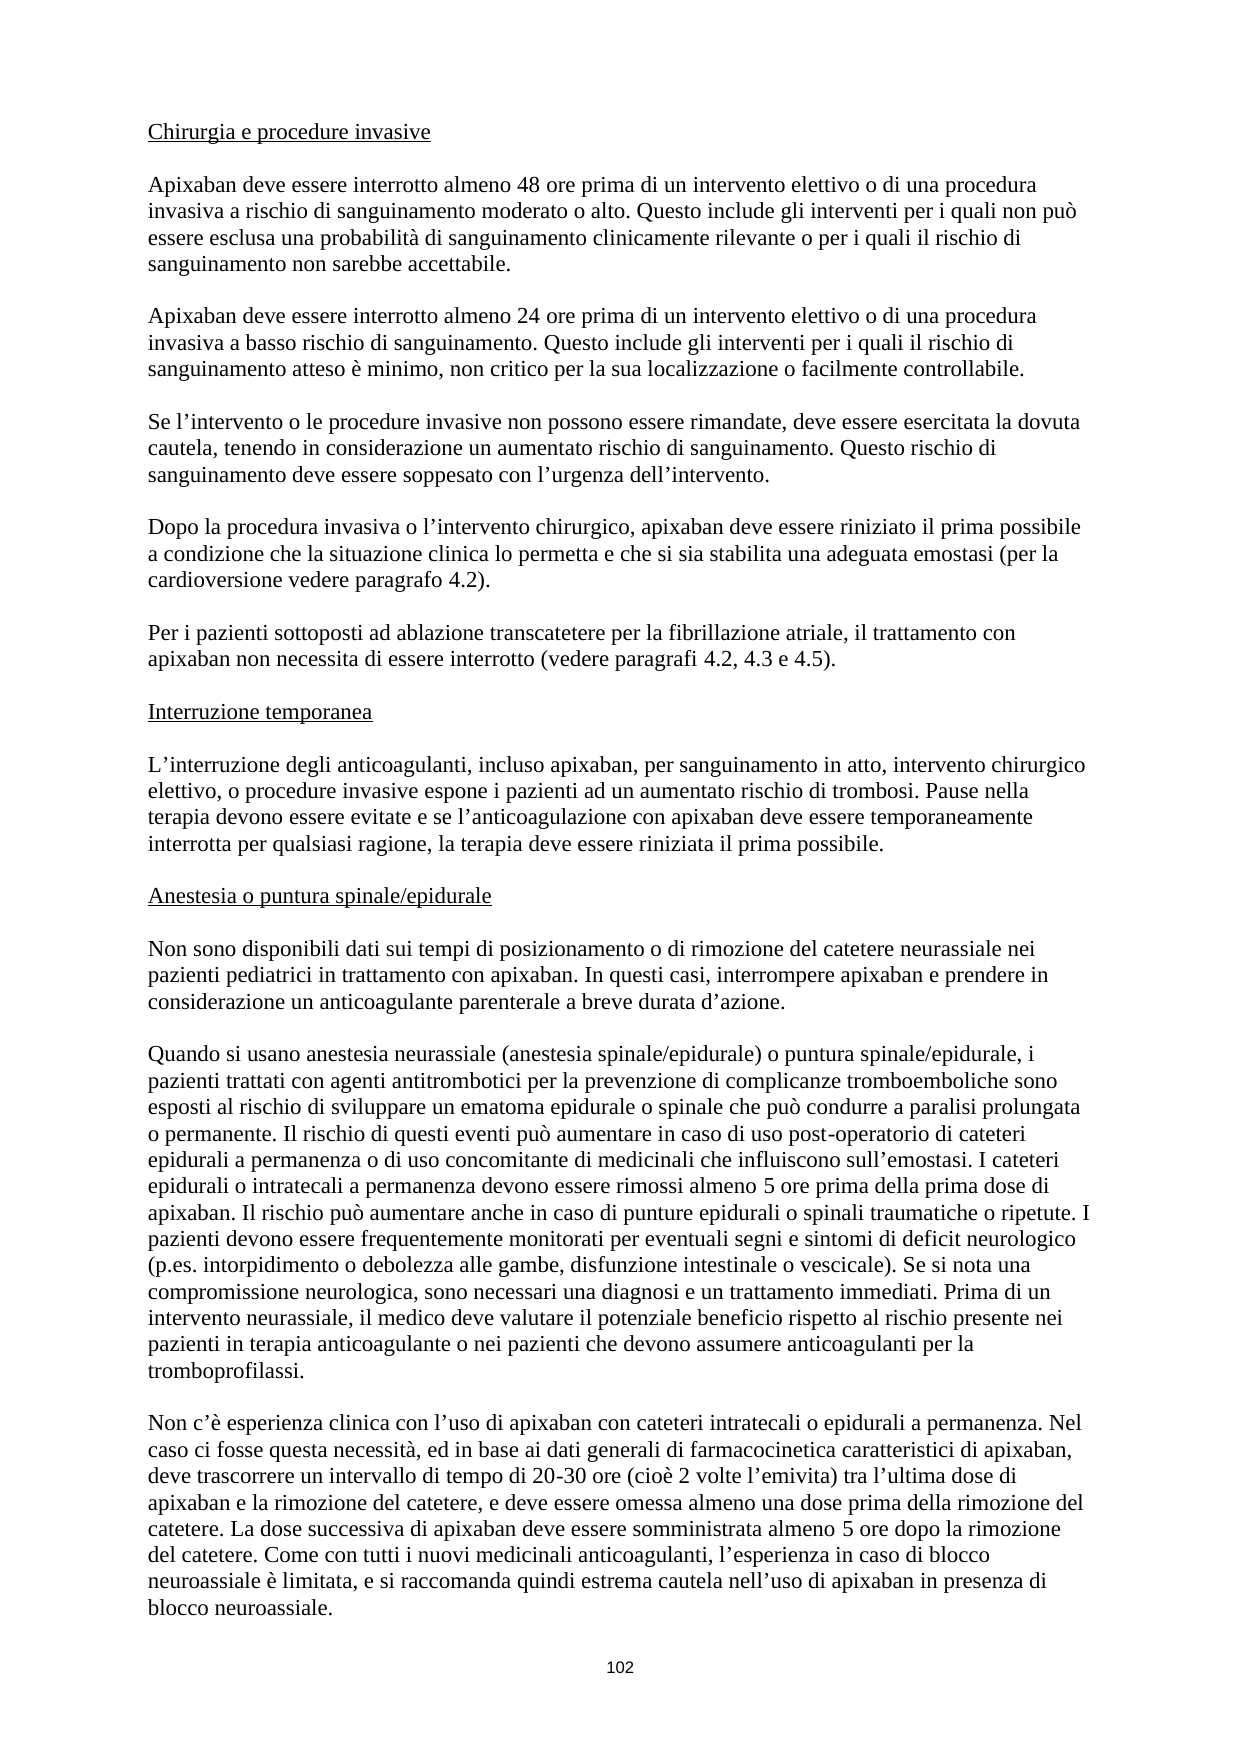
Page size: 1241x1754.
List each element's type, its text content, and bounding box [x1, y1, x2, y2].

subtitle Chirurgia e procedure invasive [148, 118, 1092, 144]
text Apixaban deve essere interrotto almeno 24 ore prima di un intervento elettivo o di una procedura invasiva a basso rischio di sanguinamento. Questo include gli interventi per i quali il rischio di sanguinamento atteso è minimo, non critico per la sua localizzazione o facilmente controllabile. [148, 303, 1092, 382]
text Non sono disponibili dati sui tempi di posizionamento o di rimozione del catetere neurassiale nei pazienti pediatrici in trattamento con apixaban. In questi casi, interrompere apixaban e prendere in considerazione un anticoagulante parenterale a breve durata d’azione. [148, 935, 1092, 1014]
text Per i pazienti sottoposti ad ablazione transcatetere per la fibrillazione atriale, il trattamento con apixaban non necessita di essere interrotto (vedere paragrafi 4.2, 4.3 e 4.5). [148, 619, 1092, 672]
text Dopo la procedura invasiva o l’intervento chirurgico, apixaban deve essere riniziato il prima possibile a condizione che la situazione clinica lo permetta e che si sia stabilita una adeguata emostasi (per la cardioversione vedere paragrafo 4.2). [148, 513, 1092, 592]
subtitle Interruzione temporanea [148, 698, 1092, 724]
text Apixaban deve essere interrotto almeno 48 ore prima di un intervento elettivo o di una procedura invasiva a rischio di sanguinamento moderato o alto. Questo include gli interventi per i quali non può essere esclusa una probabilità di sanguinamento clinicamente rilevante o per i quali il rischio di sanguinamento non sarebbe accettabile. [148, 171, 1092, 276]
text L’interruzione degli anticoagulanti, incluso apixaban, per sanguinamento in atto, intervento chirurgico elettivo, o procedure invasive espone i pazienti ad un aumentato rischio di trombosi. Pause nella terapia devono essere evitate e se l’anticoagulazione con apixaban deve essere temporaneamente interrotta per qualsiasi ragione, la terapia deve essere riniziata il prima possibile. [148, 751, 1092, 856]
text Se l’intervento o le procedure invasive non possono essere rimandate, deve essere esercitata la dovuta cautela, tenendo in considerazione un aumentato rischio di sanguinamento. Questo rischio di sanguinamento deve essere soppesato con l’urgenza dell’intervento. [148, 408, 1092, 487]
text Non c’è esperienza clinica con l’uso di apixaban con cateteri intratecali o epidurali a permanenza. Nel caso ci fosse questa necessità, ed in base ai dati generali di farmacocinetica caratteristici di apixaban, deve trascorrere un intervallo di tempo di 20-30 ore (cioè 2 volte l’emivita) tra l’ultima dose di apixaban e la rimozione del catetere, e deve essere omessa almeno una dose prima della rimozione del catetere. La dose successiva di apixaban deve essere somministrata almeno 5 ore dopo la rimozione del catetere. Come con tutti i nuovi medicinali anticoagulanti, l’esperienza in caso di blocco neuroassiale è limitata, e si raccomanda quindi estrema cautela nell’uso di apixaban in presenza di blocco neuroassiale. [148, 1409, 1092, 1620]
text Quando si usano anestesia neurassiale (anestesia spinale/epidurale) o puntura spinale/epidurale, i pazienti trattati con agenti antitrombotici per la prevenzione di complicanze tromboemboliche sono esposti al rischio di sviluppare un ematoma epidurale o spinale che può condurre a paralisi prolungata o permanente. Il rischio di questi eventi può aumentare in caso di uso post-operatorio di cateteri epidurali a permanenza o di uso concomitante di medicinali che influiscono sull’emostasi. I cateteri epidurali o intratecali a permanenza devono essere rimossi almeno 5 ore prima della prima dose di apixaban. Il rischio può aumentare anche in caso di punture epidurali o spinali traumatiche o ripetute. I pazienti devono essere frequentemente monitorati per eventuali segni e sintomi di deficit neurologico (p.es. intorpidimento o debolezza alle gambe, disfunzione intestinale o vescicale). Se si nota una compromissione neurologica, sono necessari una diagnosi e un trattamento immediati. Prima di un intervento neurassiale, il medico deve valutare il potenziale beneficio rispetto al rischio presente nei pazienti in terapia anticoagulante o nei pazienti che devono assumere anticoagulanti per la tromboprofilassi. [148, 1041, 1092, 1383]
subtitle Anestesia o puntura spinale/epidurale [148, 882, 1092, 909]
